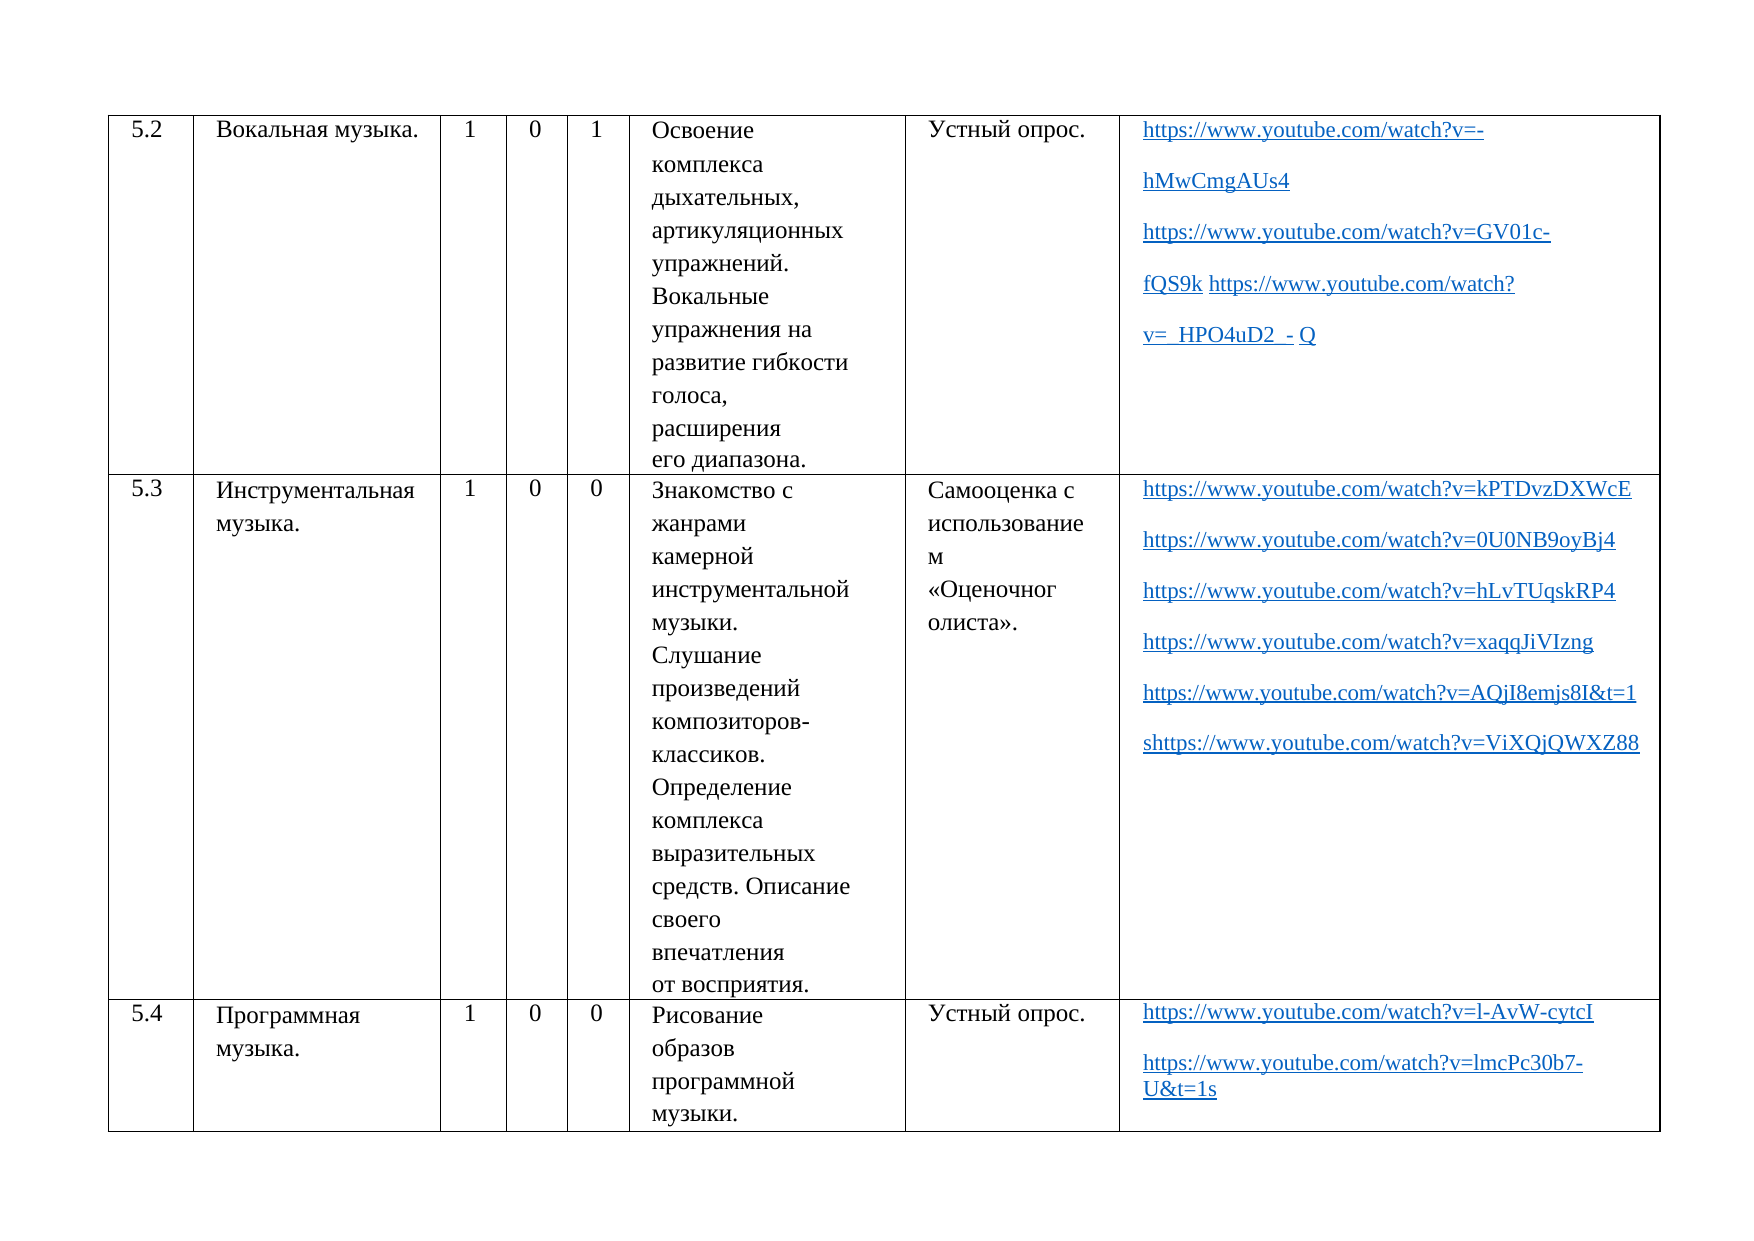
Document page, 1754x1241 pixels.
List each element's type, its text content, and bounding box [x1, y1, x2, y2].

table_header 5.2 [109, 116, 193, 474]
table_cell 0 [568, 475, 629, 999]
table_cell Программная музыка. [194, 1000, 440, 1131]
table_cell 5.3 [109, 475, 193, 999]
table_header 0 [507, 116, 567, 474]
table_cell 5.4 [109, 1000, 193, 1131]
table_cell 0 [568, 1000, 629, 1131]
table_cell https://www.youtube.com/watch?v=l-AvW-cytcI https://www.youtube.com/watch?v=lmcPc30b7- U&t=1s [1120, 1000, 1659, 1131]
table_cell 0 [507, 475, 567, 999]
table_header Освоение комплекса дыхательных, артикуляционных упражнений. Вокальные упражнения на развитие гибкости голоса, расширения его диапазона. [630, 116, 905, 474]
table_header 1 [441, 116, 506, 474]
table_cell 1 [441, 1000, 506, 1131]
table_cell Знакомство с жанрами камерной инструментальной музыки. Слушание произведений композиторов- классиков. Определение комплекса выразительных средств. Описание своего впечатления от восприятия. [630, 475, 905, 999]
table_cell Самооценка с использование м «Оценочног олиста». [906, 475, 1119, 999]
table_cell Инструментальная музыка. [194, 475, 440, 999]
table_cell 1 [441, 475, 506, 999]
table_cell Устный опрос. [906, 1000, 1119, 1131]
table_cell https://www.youtube.com/watch?v=kPTDvzDXWcE https://www.youtube.com/watch?v=0U0NB9oyBj4 https://www.youtube.com/watch?v=hLvTUqskRP4 https://www.youtube.com/watch?v=xaqqJiVIzng https://www.youtube.com/watch?v=AQjI8emjs8I&t=1 shttps://www.youtube.com/watch?v=ViXQjQWXZ88 [1120, 475, 1659, 999]
table_header Устный опрос. [906, 116, 1119, 474]
table_header Вокальная музыка. [194, 116, 440, 474]
table_cell 0 [507, 1000, 567, 1131]
table_header 1 [568, 116, 629, 474]
table_header https://www.youtube.com/watch?v=- hMwCmgAUs4 https://www.youtube.com/watch?v=GV01c- fQS9k https://www.youtube.com/watch?v=_HPO4uD2_- Q [1120, 116, 1659, 474]
table_cell Рисование образов программной музыки. [630, 1000, 905, 1131]
